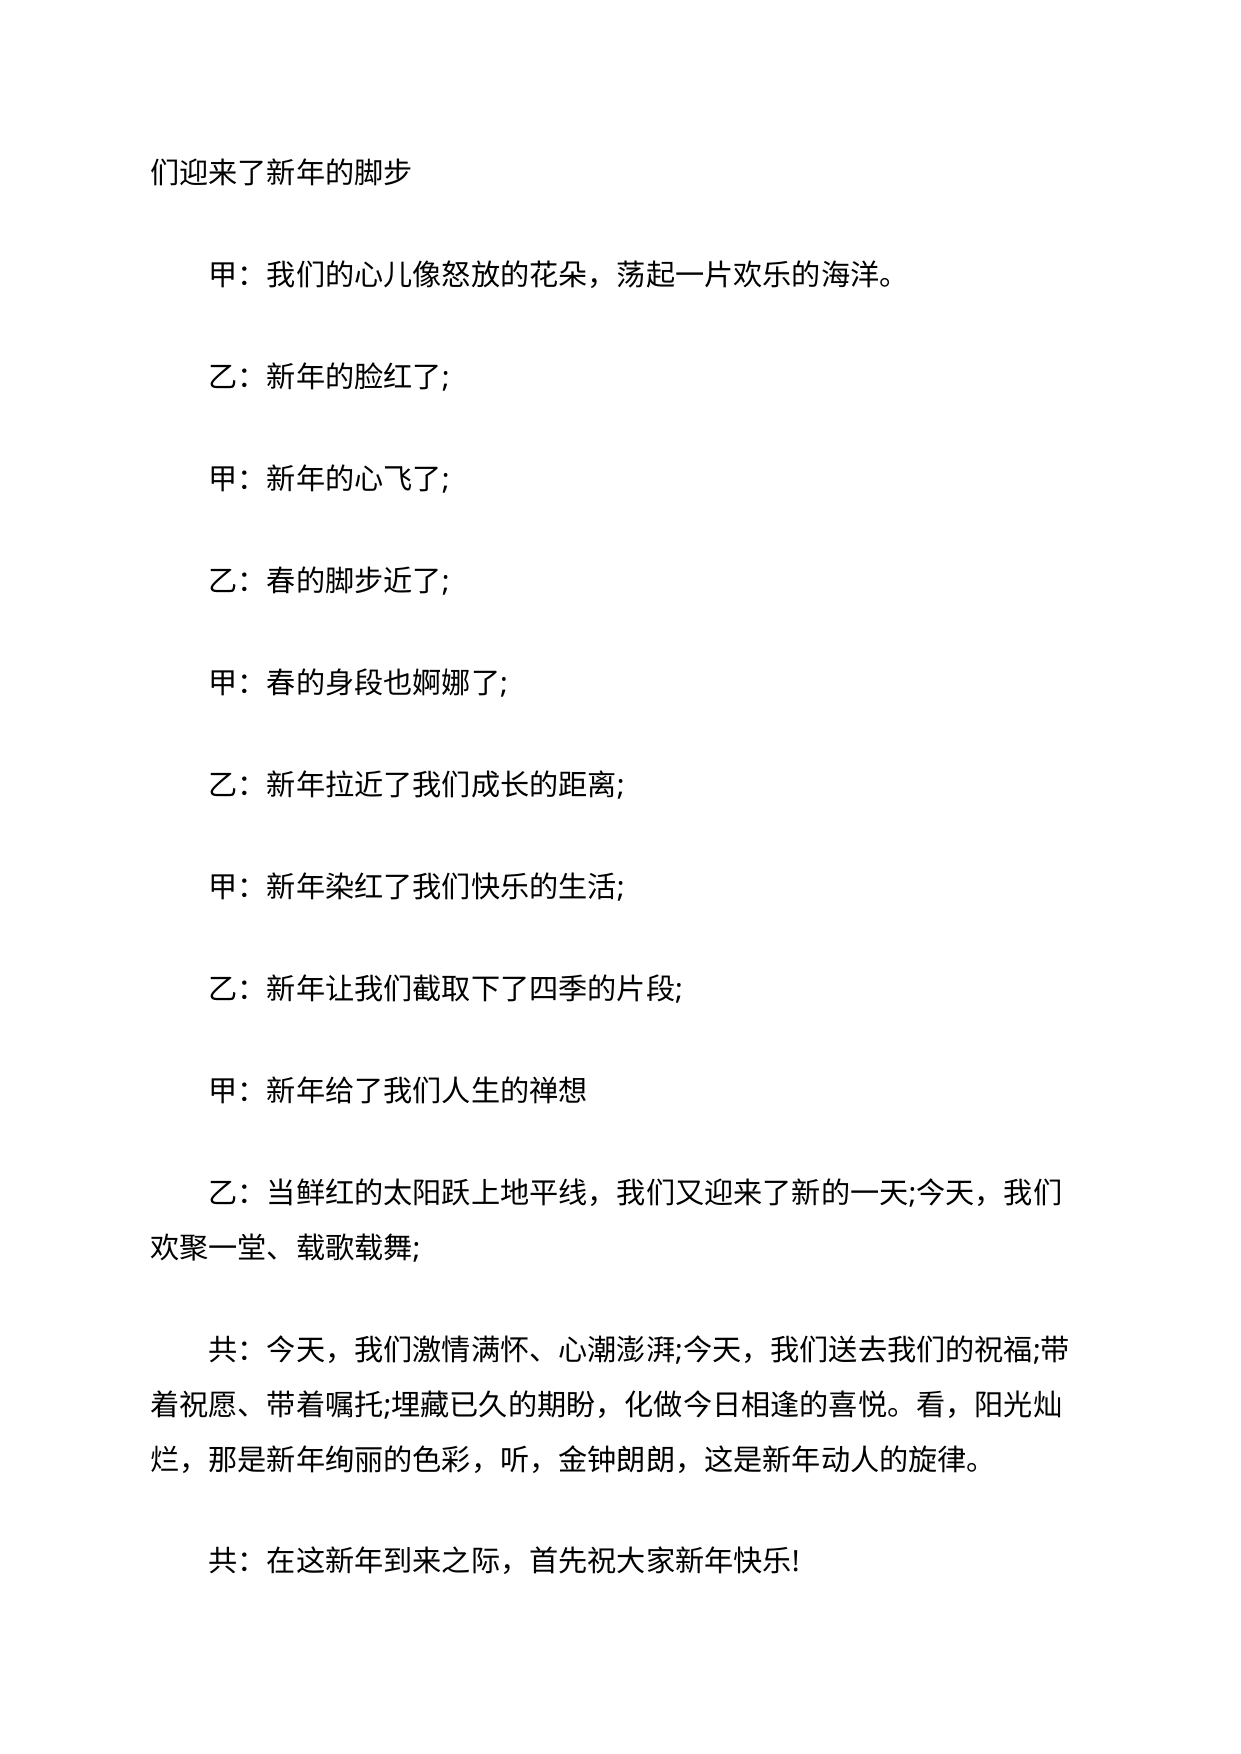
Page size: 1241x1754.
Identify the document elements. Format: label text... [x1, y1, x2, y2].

text 乙：新年的脸红了; [150, 353, 1090, 396]
text 乙：新年让我们截取下了四季的片段; [150, 965, 1090, 1008]
text 乙：新年拉近了我们成长的距离; [150, 761, 1090, 804]
text 甲：新年给了我们人生的禅想 [150, 1067, 1090, 1110]
text 乙：当鲜红的太阳跃上地平线，我们又迎来了新的一天;今天，我们欢聚一堂、载歌载舞; [150, 1169, 1090, 1267]
text 乙：春的脚步近了; [150, 557, 1090, 600]
text 甲：春的身段也婀娜了; [150, 659, 1090, 702]
text 共：今天，我们激情满怀、心潮澎湃;今天，我们送去我们的祝福;带着祝愿、带着嘱托;埋藏已久的期盼，化做今日相逢的喜悦。看，阳光灿烂，那是新年绚丽的色彩，听，金钟朗朗，这是新年动人的旋律。 [150, 1326, 1090, 1478]
text 共：在这新年到来之际，首先祝大家新年快乐! [150, 1538, 1090, 1580]
text 甲：我们的心儿像怒放的花朵，荡起一片欢乐的海洋。 [150, 252, 1090, 294]
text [150, 150, 1090, 192]
text 甲：新年的心飞了; [150, 456, 1090, 498]
text 甲：新年染红了我们快乐的生活; [150, 863, 1090, 906]
